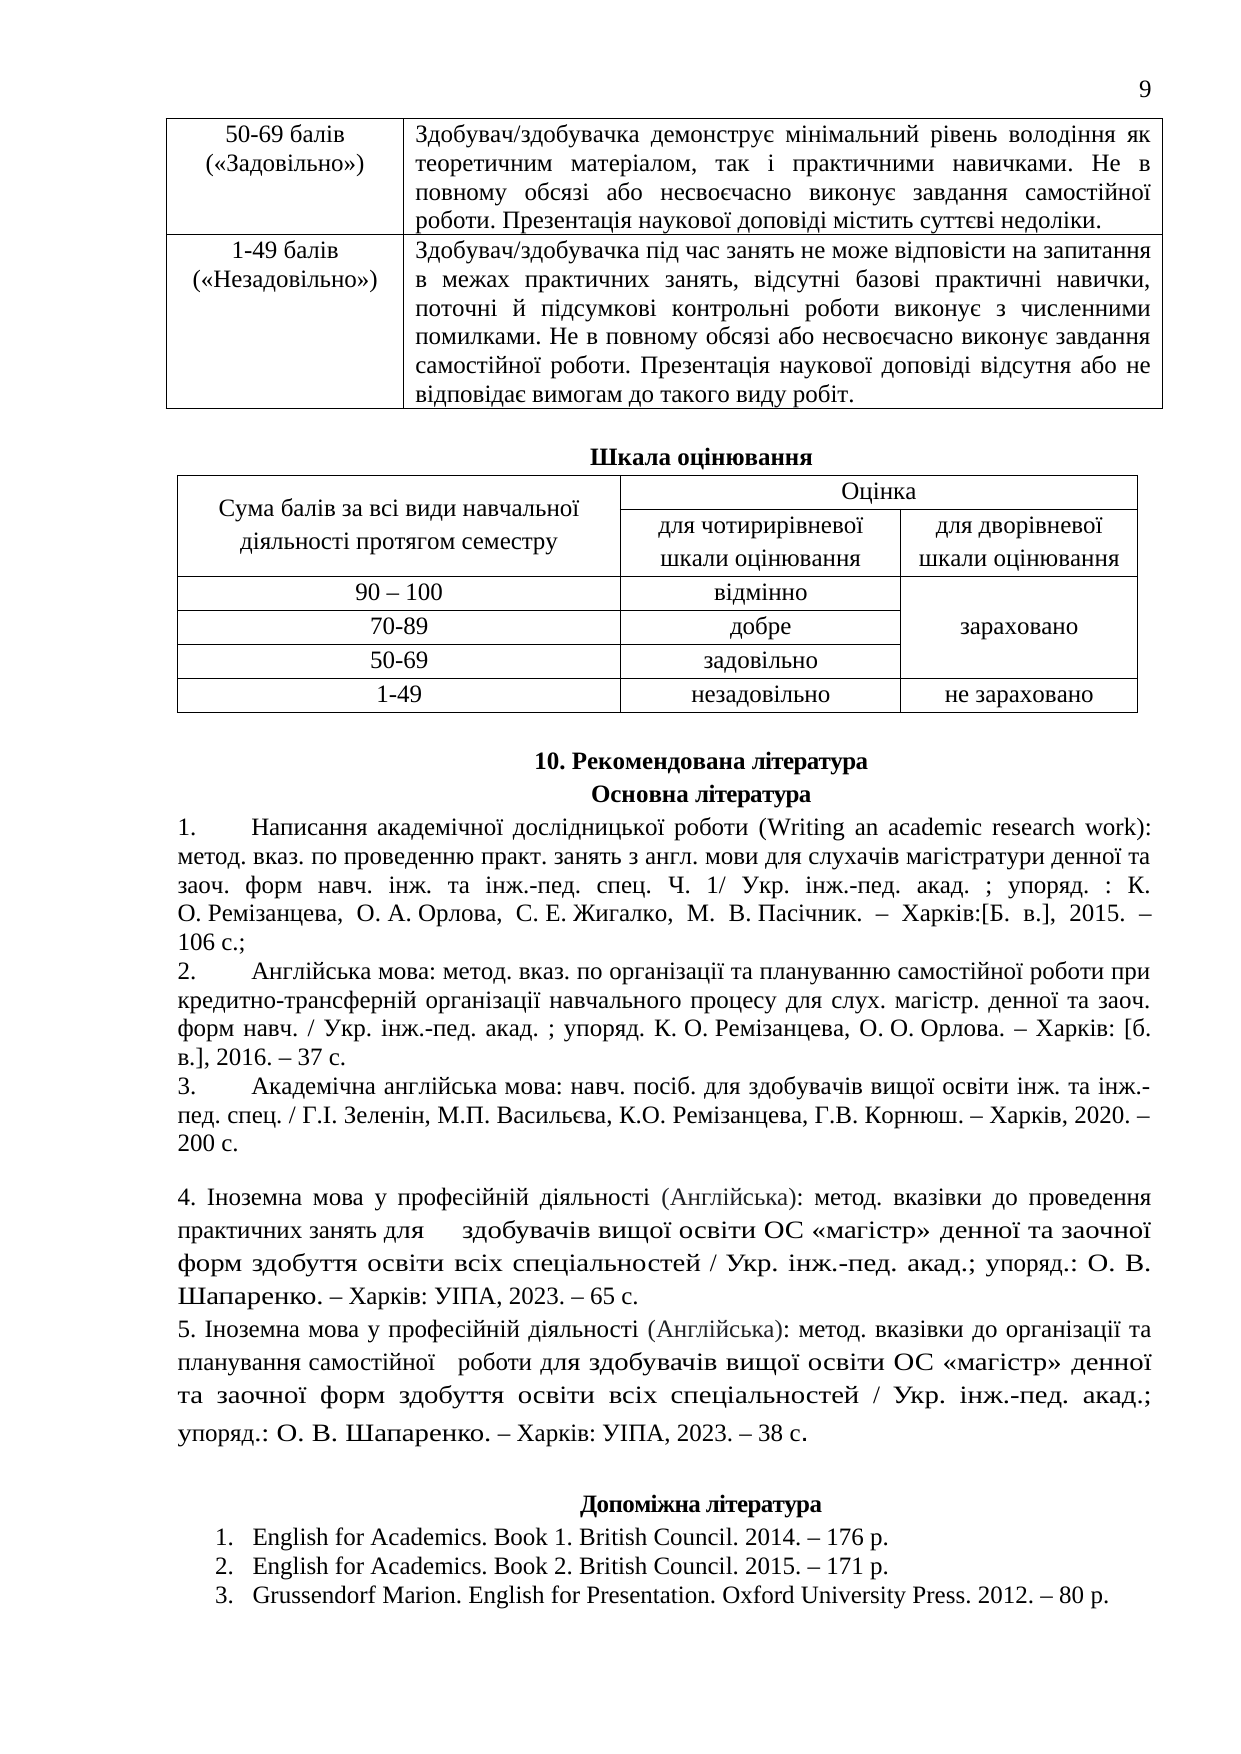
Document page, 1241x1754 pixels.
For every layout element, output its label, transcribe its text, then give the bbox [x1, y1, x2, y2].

table_header Оцінка [621, 476, 1137, 509]
subtitle 5. Іноземна мова у професійній діяльності (Англійська): метод. вказівки до організації та планування самостійної роботи для здобувачів вищої освіти ОС «магістр» денної та заочної форм здобуття освіти всіх спеціальностей / Укр. інж.-пед. акад.; упоряд.: О. В. Шапаренко. – Харків: УІПА, 2023. – 38 с. [177, 1314, 1152, 1448]
table_cell 1-49 балів («Незадовільно») [167, 235, 403, 408]
table_header Сума балів за всі види навчальної діяльності протягом семестру [178, 476, 620, 576]
text Шкала оцінювання [177, 442, 1152, 471]
list Написання академічної дослідницької роботи (Writing an academic research work): метод. вказ. по проведенню практ. занять з англ. мови для слухачів магістратури денної та заоч. форм навч. інж. та інж.-пед. спец. Ч. 1/ Укр. інж.-пед. акад. ; упоряд. : К. О. Ремізанцева, О. А. Орлова, С. Е. Жигалко, М. В. Пасічник. – Харків:[Б. в.], 2015. – 106 с.; [177, 812, 1152, 956]
table_cell 50-69 балів («Задовільно») [167, 119, 403, 234]
text Допоміжна література [177, 1489, 1152, 1518]
table_cell не зараховано [901, 679, 1137, 712]
list Академічна англійська мова: навч. посіб. для здобувачів вищої освіти інж. та інж.-пед. спец. / Г.І. Зеленін, М.П. Васильєва, К.О. Ремізанцева, Г.В. Корнюш. – Харків, 2020. – 200 с. [177, 1071, 1152, 1157]
list English for Academics. Book 1. British Council. 2014. – 176 p. [215, 1522, 1152, 1551]
table_cell відмінно [621, 577, 900, 610]
list Grussendorf Marion. English for Presentation. Oxford University Press. 2012. – 80 p. [215, 1580, 1152, 1608]
table_cell Здобувач/здобувачка під час занять не може відповісти на запитання в межах практичних занять, відсутні базові практичні навички, поточні й підсумкові контрольні роботи виконує з численними помилками. Не в повному обсязі або несвоєчасно виконує завдання самостійної роботи. Презентація наукової доповіді відсутня або не відповідає вимогам до такого виду робіт. [404, 235, 1162, 408]
table_cell для дворівневої шкали оцінювання [901, 510, 1137, 576]
table_cell задовільно [621, 645, 900, 678]
table_cell 90 – 100 [178, 577, 620, 610]
text Основна література [177, 779, 1152, 808]
table_cell 70-89 [178, 611, 620, 644]
table_cell для чотирирівневої шкали оцінювання [621, 510, 900, 576]
text 10. Рекомендована література [177, 746, 1152, 775]
table_cell незадовільно [621, 679, 900, 712]
subtitle 4. Іноземна мова у професійній діяльності (Англійська): метод. вказівки до проведення практичних занять для здобувачів вищої освіти ОС «магістр» денної та заочної форм здобуття освіти всіх спеціальностей / Укр. інж.-пед. акад.; упоряд.: О. В. Шапаренко. – Харків: УІПА, 2023. – 65 с. [177, 1182, 1152, 1310]
table_cell 1-49 [178, 679, 620, 712]
table_cell добре [621, 611, 900, 644]
list Англійська мова: метод. вказ. по організації та плануванню самостійної роботи при кредитно-трансферній організації навчального процесу для слух. магістр. денної та заоч. форм навч. / Укр. інж.-пед. акад. ; упоряд. К. О. Ремізанцева, О. О. Орлова. – Харків: [б. в.], 2016. – 37 с. [177, 956, 1152, 1071]
table_cell зараховано [901, 577, 1137, 678]
list English for Academics. Book 2. British Council. 2015. – 171 p. [215, 1551, 1152, 1580]
table_cell Здобувач/здобувачка демонструє мінімальний рівень володіння як теоретичним матеріалом, так і практичними навичками. Не в повному обсязі або несвоєчасно виконує завдання самостійної роботи. Презентація наукової доповіді містить суттєві недоліки. [404, 119, 1162, 234]
table_cell 50-69 [178, 645, 620, 678]
